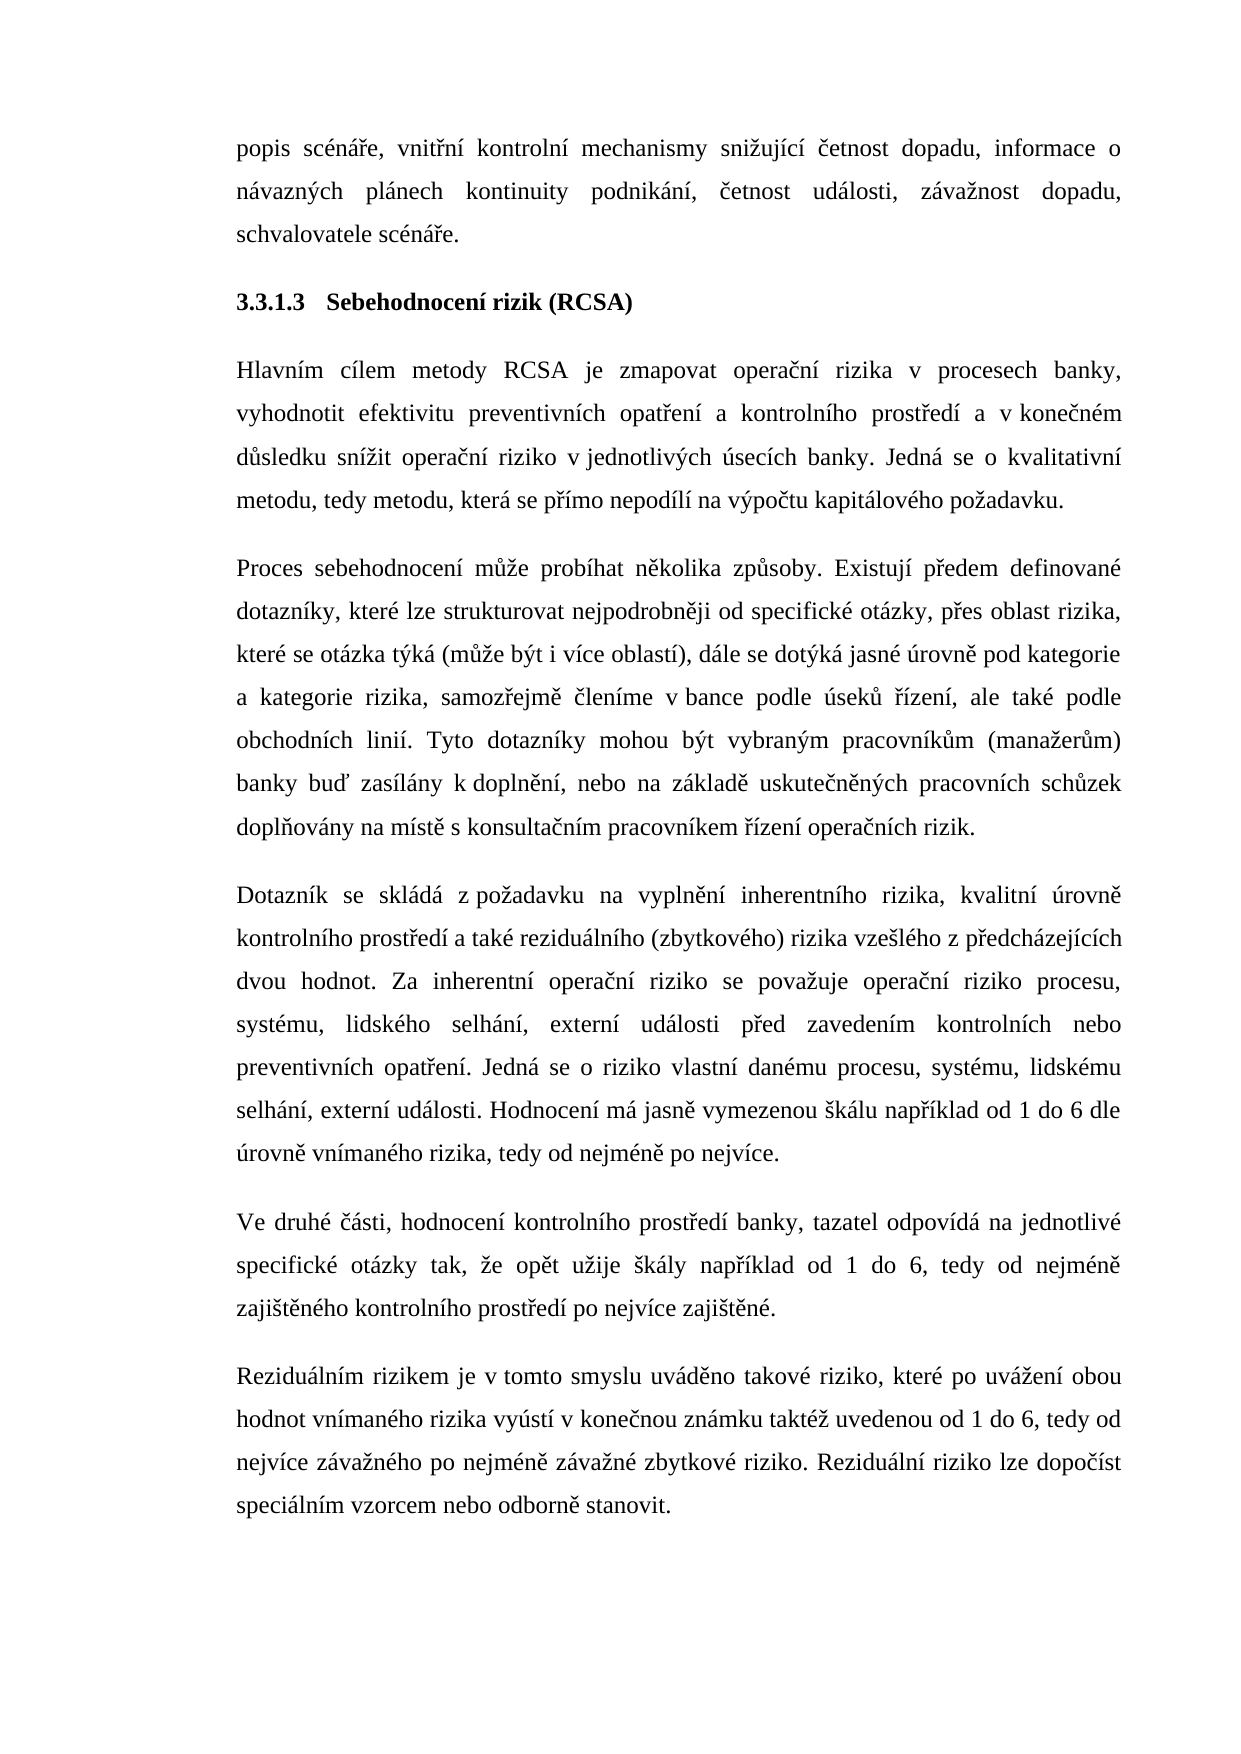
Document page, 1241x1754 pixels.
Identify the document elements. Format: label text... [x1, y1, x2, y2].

text Dotazník se skládá z požadavku na vyplnění inherentního rizika, kvalitní úrovně kontrolního prostředí a také reziduálního (zbytkového) rizika vzešlého z předcházejících dvou hodnot. Za inherentní operační riziko se považuje operační riziko procesu, systému, lidského selhání, externí události před zavedením kontrolních nebo preventivních opatření. Jedná se o riziko vlastní danému procesu, systému, lidskému selhání, externí události. Hodnocení má jasně vymezenou škálu například od 1 do 6 dle úrovně vnímaného rizika, tedy od nejméně po nejvíce. [236, 880, 1122, 1167]
text Ve druhé části, hodnocení kontrolního prostředí banky, tazatel odpovídá na jednotlivé specifické otázky tak, že opět užije škály například od 1 do 6, tedy od nejméně zajištěného kontrolního prostředí po nejvíce zajištěné. [236, 1207, 1122, 1322]
text Proces sebehodnocení může probíhat několika způsoby. Existují předem definované dotazníky, které lze strukturovat nejpodrobněji od specifické otázky, přes oblast rizika, které se otázka týká (může být i více oblastí), dále se dotýká jasné úrovně pod kategorie a kategorie rizika, samozřejmě členíme v bance podle úseků řízení, ale také podle obchodních linií. Tyto dotazníky mohou být vybraným pracovníkům (manažerům) banky buď zasílány k doplnění, nebo na základě uskutečněných pracovních schůzek doplňovány na místě s konsultačním pracovníkem řízení operačních rizik. [236, 553, 1122, 840]
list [236, 133, 1122, 248]
subtitle Sebehodnocení rizik (RCSA) [236, 287, 1122, 316]
text Reziduálním rizikem je v tomto smyslu uváděno takové riziko, které po uvážení obou hodnot vnímaného rizika vyústí v konečnou známku taktéž uvedenou od 1 do 6, tedy od nejvíce závažného po nejméně závažné zbytkové riziko. Reziduální riziko lze dopočíst speciálním vzorcem nebo odborně stanovit. [236, 1361, 1122, 1519]
text Hlavním cílem metody RCSA je zmapovat operační rizika v procesech banky, vyhodnotit efektivitu preventivních opatření a kontrolního prostředí a v konečném důsledku snížit operační riziko v jednotlivých úsecích banky. Jedná se o kvalitativní metodu, tedy metodu, která se přímo nepodílí na výpočtu kapitálového požadavku. [236, 355, 1122, 513]
